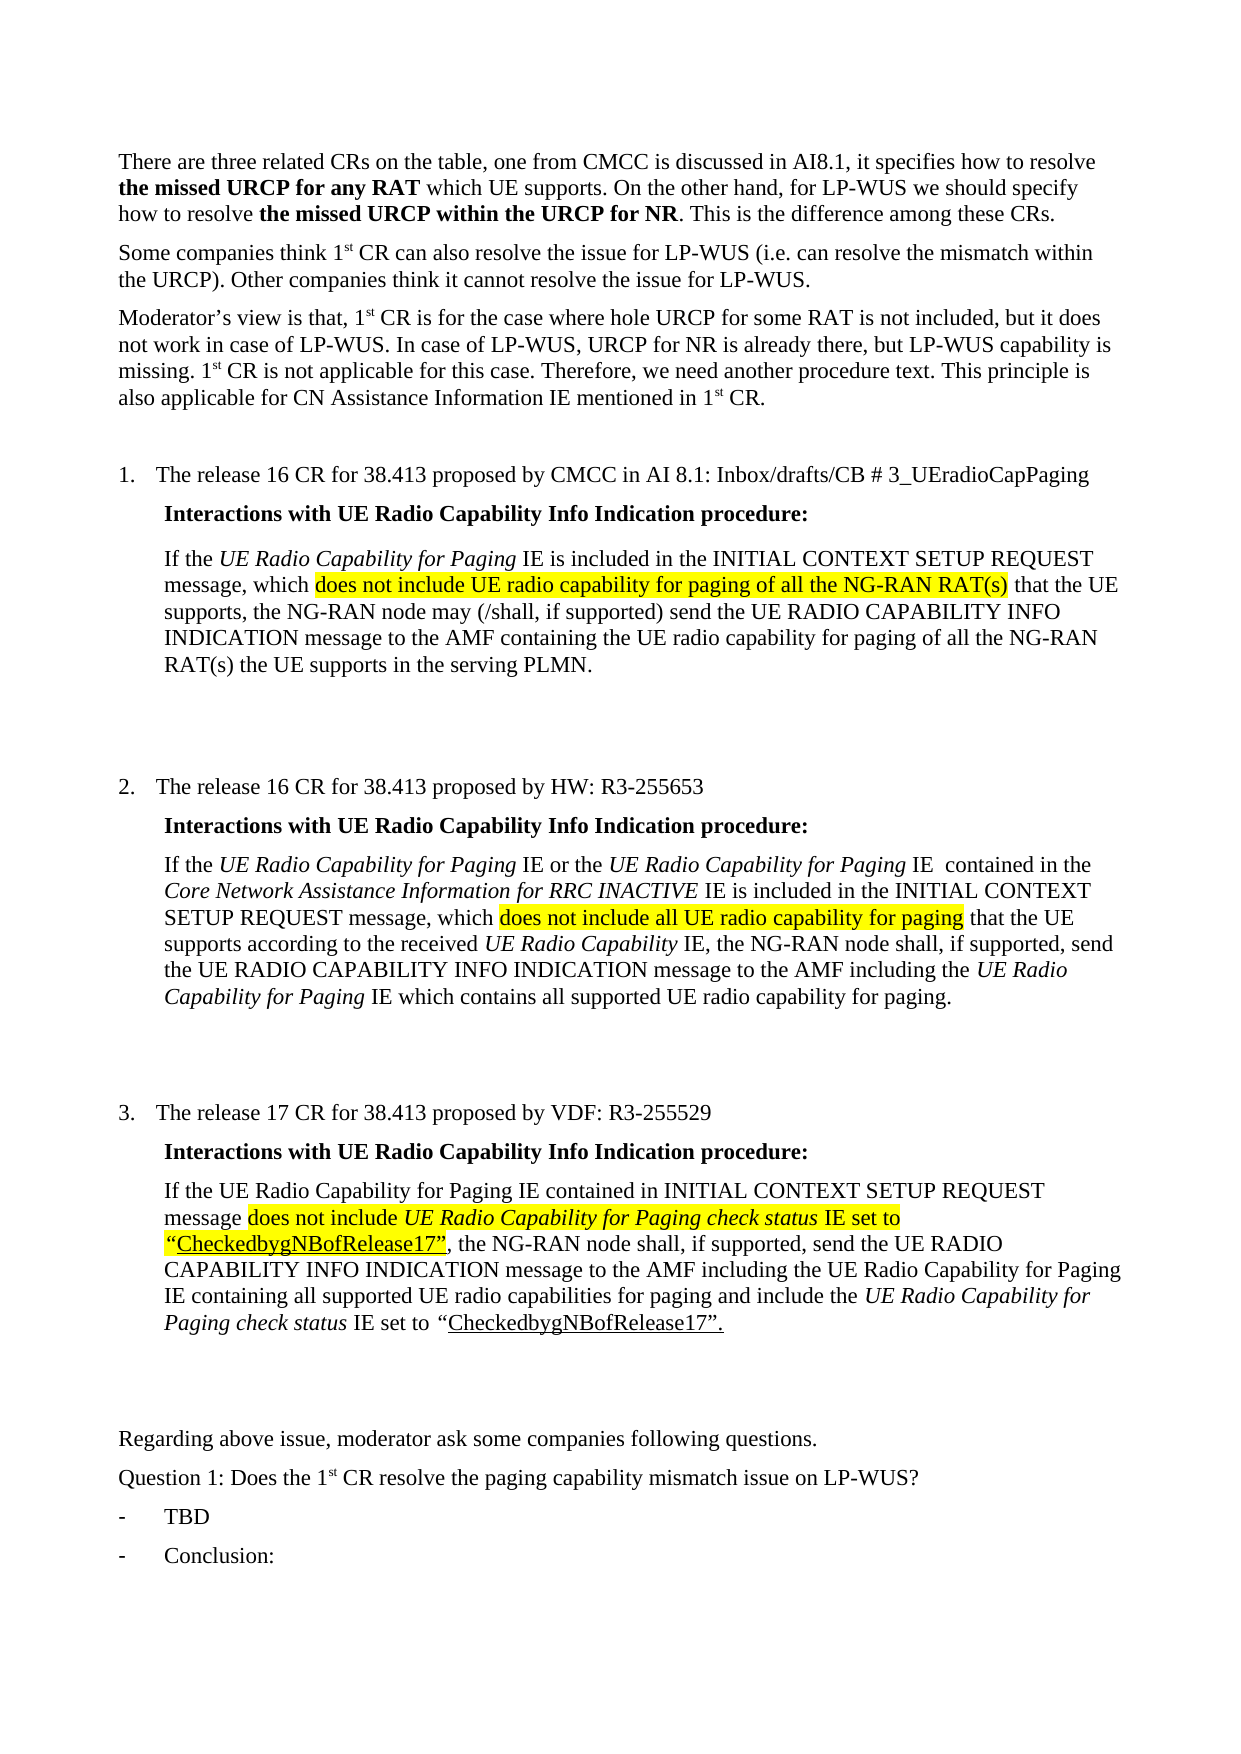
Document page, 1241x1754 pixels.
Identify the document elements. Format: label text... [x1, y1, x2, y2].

text Question 1: Does the 1st CR resolve the paging capability mismatch issue on LP-WUS? [118, 1464, 1122, 1491]
list TBD [118, 1503, 1122, 1530]
text If the UE Radio Capability for Paging IE contained in INITIAL CONTEXT SETUP REQUEST message does not include UE Radio Capability for Paging check status IE set to “CheckedbygNBofRelease17”, the NG-RAN node shall, if supported, send the UE RADIO CAPABILITY INFO INDICATION message to the AMF including the UE Radio Capability for Paging IE containing all supported UE radio capabilities for paging and include the UE Radio Capability for Paging check status IE set to “CheckedbygNBofRelease17”. [164, 1177, 1122, 1335]
text Regarding above issue, moderator ask some companies following questions. [118, 1426, 1122, 1452]
list The release 16 CR for 38.413 proposed by CMCC in AI 8.1: Inbox/drafts/CB # 3_UEradioCapPaging [118, 461, 1122, 488]
text Interactions with UE Radio Capability Info Indication procedure: [164, 500, 1122, 526]
list The release 16 CR for 38.413 proposed by HW: R3-255653 [118, 773, 1122, 800]
text Some companies think 1st CR can also resolve the issue for LP-WUS (i.e. can resolve the mismatch within the URCP). Other companies think it cannot resolve the issue for LP-WUS. [118, 239, 1122, 292]
list Conclusion: [118, 1542, 1122, 1569]
text There are three related CRs on the table, one from CMCC is discussed in AI8.1, it specifies how to resolve the missed URCP for any RAT which UE supports. On the other hand, for LP-WUS we should specify how to resolve the missed URCP within the URCP for NR. This is the difference among these CRs. [118, 148, 1122, 227]
text Interactions with UE Radio Capability Info Indication procedure: [164, 812, 1122, 839]
text Interactions with UE Radio Capability Info Indication procedure: [164, 1138, 1122, 1165]
text If the UE Radio Capability for Paging IE or the UE Radio Capability for Paging IE contained in the Core Network Assistance Information for RRC INACTIVE IE is included in the INITIAL CONTEXT SETUP REQUEST message, which does not include all UE radio capability for paging that the UE supports according to the received UE Radio Capability IE, the NG-RAN node shall, if supported, send the UE RADIO CAPABILITY INFO INDICATION message to the AMF including the UE Radio Capability for Paging IE which contains all supported UE radio capability for paging. [164, 851, 1122, 1009]
text If the UE Radio Capability for Paging IE is included in the INITIAL CONTEXT SETUP REQUEST message, which does not include UE radio capability for paging of all the NG-RAN RAT(s) that the UE supports, the NG-RAN node may (/shall, if supported) send the UE RADIO CAPABILITY INFO INDICATION message to the AMF containing the UE radio capability for paging of all the NG-RAN RAT(s) the UE supports in the serving PLMN. [164, 545, 1122, 677]
text Moderator’s view is that, 1st CR is for the case where hole URCP for some RAT is not included, but it does not work in case of LP-WUS. In case of LP-WUS, URCP for NR is already there, but LP-WUS capability is missing. 1st CR is not applicable for this case. Therefore, we need another procedure text. This principle is also applicable for CN Assistance Information IE mentioned in 1st CR. [118, 304, 1122, 410]
list The release 17 CR for 38.413 proposed by VDF: R3-255529 [118, 1099, 1122, 1126]
